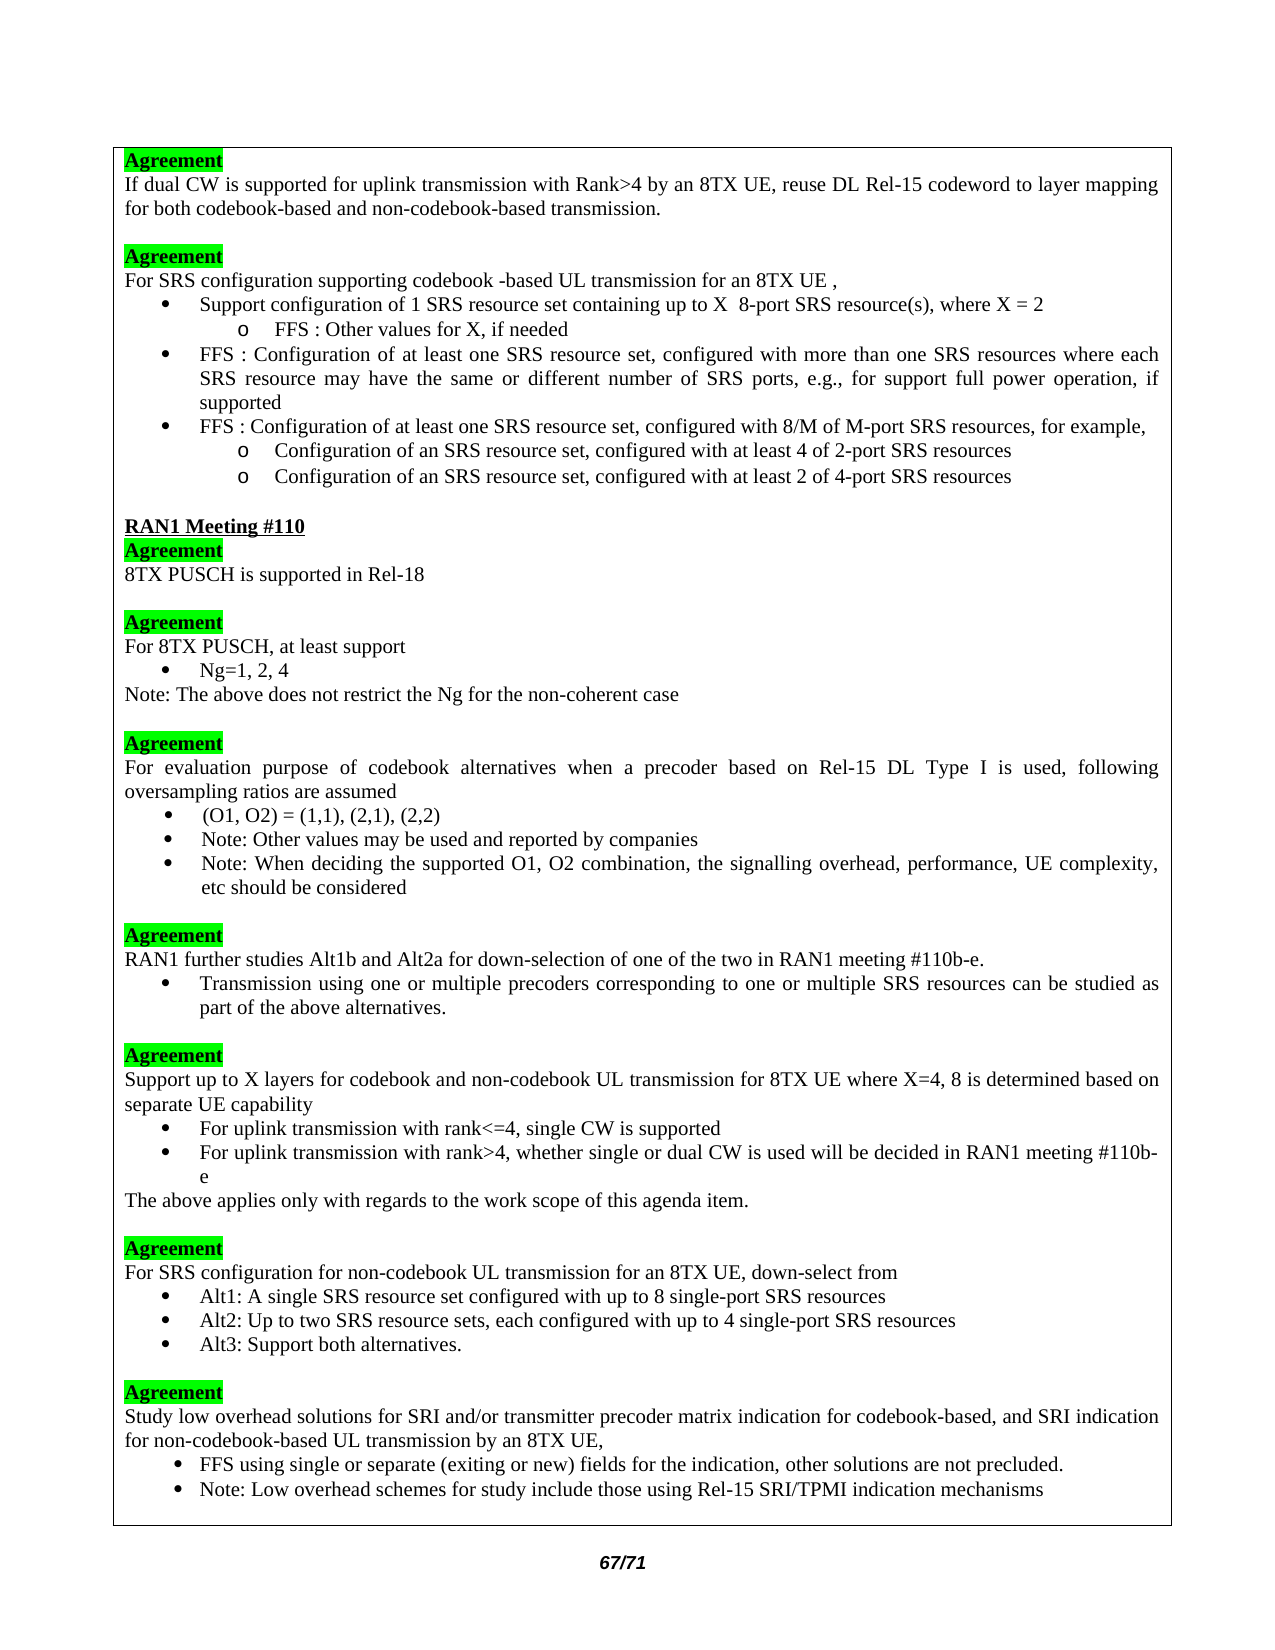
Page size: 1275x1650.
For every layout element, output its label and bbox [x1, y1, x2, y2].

table_header [114, 148, 1171, 1524]
